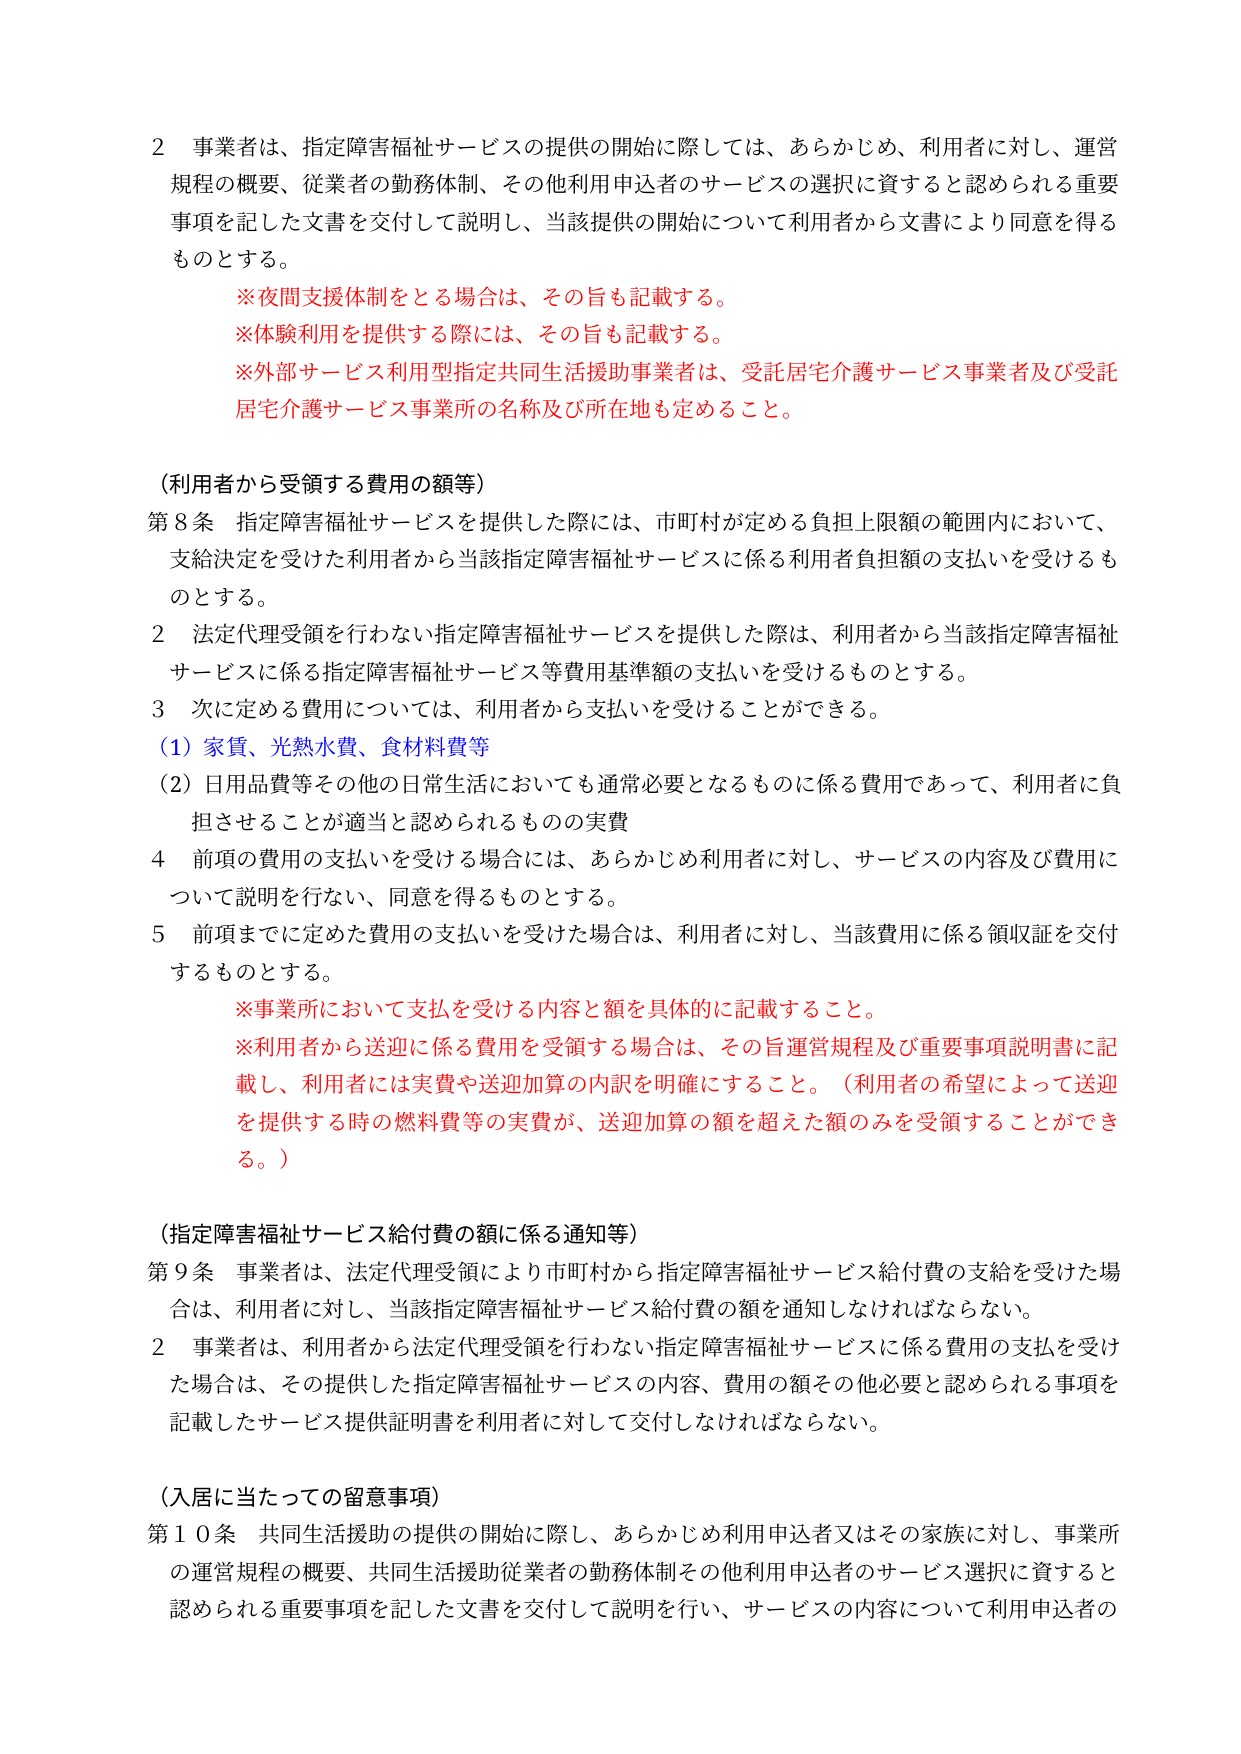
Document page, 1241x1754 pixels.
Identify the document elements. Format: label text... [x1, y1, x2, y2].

text ※夜間支援体制をとる場合は、その旨も記載する。 [148, 277, 1122, 314]
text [148, 1514, 1122, 1627]
text 第８条 指定障害福祉サービスを提供した際には、市町村が定める負担上限額の範囲内において、支給決定を受けた利用者から当該指定障害福祉サービスに係る利用者負担額の支払いを受けるものとする。 [148, 502, 1122, 614]
text ３ 次に定める費用については、利用者から支払いを受けることができる。 [148, 689, 1122, 727]
text （利用者から受領する費用の額等） [148, 464, 1122, 502]
text ※利用者から送迎に係る費用を受領する場合は、その旨運営規程及び重要事項説明書に記載し、利用者には実費や送迎加算の内訳を明確にすること。（利用者の希望によって送迎を提供する時の燃料費等の実費が、送迎加算の額を超えた額のみを受領することができる。） [235, 1027, 1122, 1177]
text ２ 事業者は、指定障害福祉サービスの提供の開始に際しては、あらかじめ、利用者に対し、運営規程の概要、従業者の勤務体制、その他利用申込者のサービスの選択に資すると認められる重要事項を記した文書を交付して説明し、当該提供の開始について利用者から文書により同意を得るものとする。 [148, 127, 1122, 277]
text ※外部サービス利用型指定共同生活援助事業者は、受託居宅介護サービス事業者及び受託居宅介護サービス事業所の名称及び所在地も定めること。 [235, 352, 1122, 427]
text ※事業所において支払を受ける内容と額を具体的に記載すること。 [148, 989, 1122, 1027]
text （2）日用品費等その他の日常生活においても通常必要となるものに係る費用であって、利用者に負担させることが適当と認められるものの実費 [148, 764, 1122, 839]
text （指定障害福祉サービス給付費の額に係る通知等） [148, 1214, 1122, 1252]
text ※体験利用を提供する際には、その旨も記載する。 [148, 314, 1122, 352]
text 第９条 事業者は、法定代理受領により市町村から指定障害福祉サービス給付費の支給を受けた場合は、利用者に対し、当該指定障害福祉サービス給付費の額を通知しなければならない。 [148, 1252, 1122, 1327]
text （1）家賃、光熱水費、食材料費等 [148, 727, 1122, 764]
text ２ 事業者は、利用者から法定代理受領を行わない指定障害福祉サービスに係る費用の支払を受けた場合は、その提供した指定障害福祉サービスの内容、費用の額その他必要と認められる事項を記載したサービス提供証明書を利用者に対して交付しなければならない。 [148, 1327, 1122, 1439]
text ４ 前項の費用の支払いを受ける場合には、あらかじめ利用者に対し、サービスの内容及び費用について説明を行ない、同意を得るものとする。 [148, 839, 1122, 914]
text ２ 法定代理受領を行わない指定障害福祉サービスを提供した際は、利用者から当該指定障害福祉サービスに係る指定障害福祉サービス等費用基準額の支払いを受けるものとする。 [148, 614, 1122, 689]
text （入居に当たっての留意事項） [148, 1477, 1122, 1514]
text ５ 前項までに定めた費用の支払いを受けた場合は、利用者に対し、当該費用に係る領収証を交付するものとする。 [148, 914, 1122, 989]
